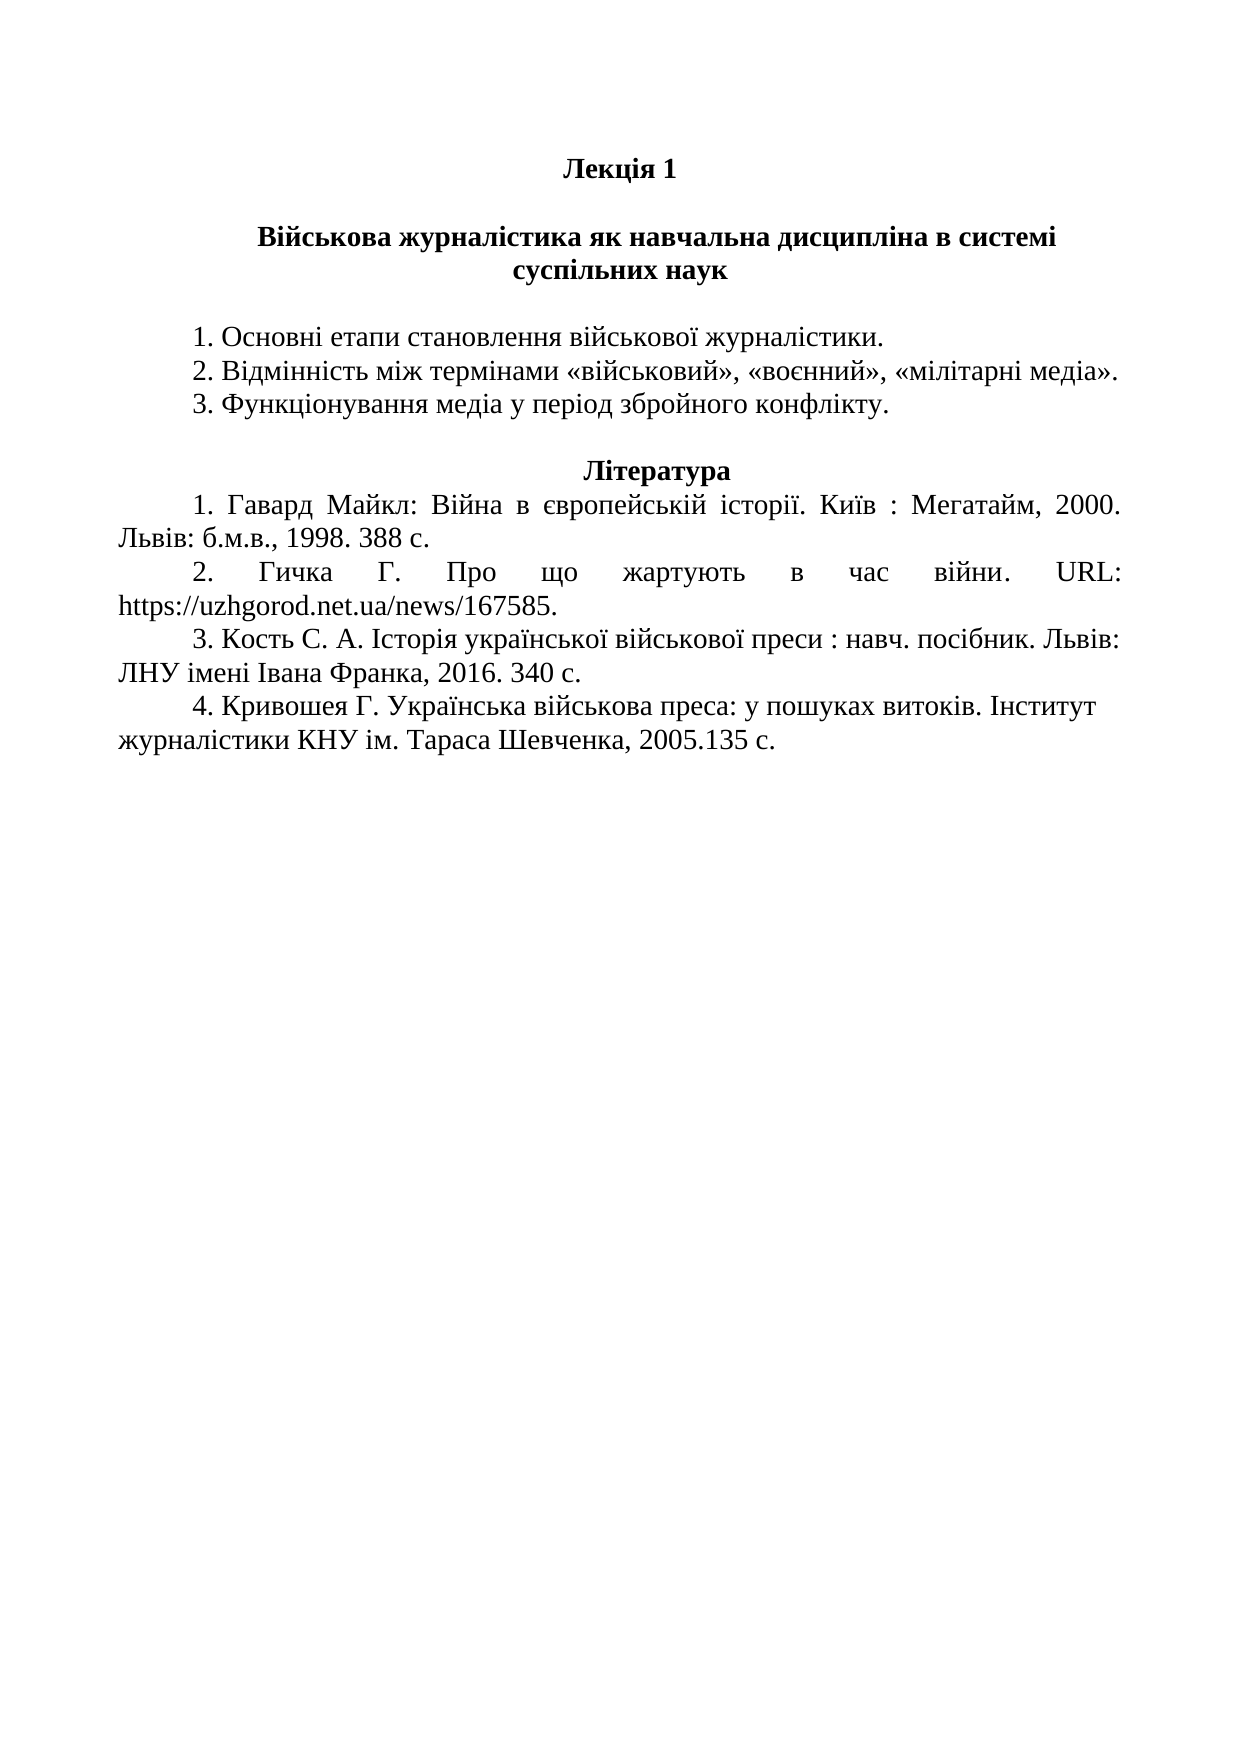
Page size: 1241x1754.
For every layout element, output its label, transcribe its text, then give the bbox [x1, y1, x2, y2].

text 3. Функціонування медіа у період збройного конфлікту. [118, 386, 1122, 420]
text 3. Кость С. А. Історія української військової преси : навч. посібник. Львів: ЛНУ імені Івана Франка, 2016. 340 с. [118, 621, 1122, 688]
text 2. Гичка Г. Про що жартують в час війни. URL: https://uzhgorod.net.ua/news/167585. [118, 554, 1122, 621]
text 2. Відмінність між термінами «військовий», «воєнний», «мілітарні медіа». [118, 353, 1122, 386]
text Лекція 1 [118, 152, 1122, 185]
text 1. Основні етапи становлення військової журналістики. [118, 319, 1122, 353]
text 4. Кривошея Г. Українська військова преса: у пошуках витоків. Інститут журналістики КНУ ім. Тараса Шевченка, 2005.135 с. [118, 688, 1122, 755]
text Література [118, 453, 1122, 487]
text Військова журналістика як навчальна дисципліна в системі суспільних наук [118, 219, 1122, 286]
text 1. Гавард Майкл: Війна в європейській історії. Київ : Мегатайм, 2000. Львів: б.м.в., 1998. 388 с. [118, 487, 1122, 554]
